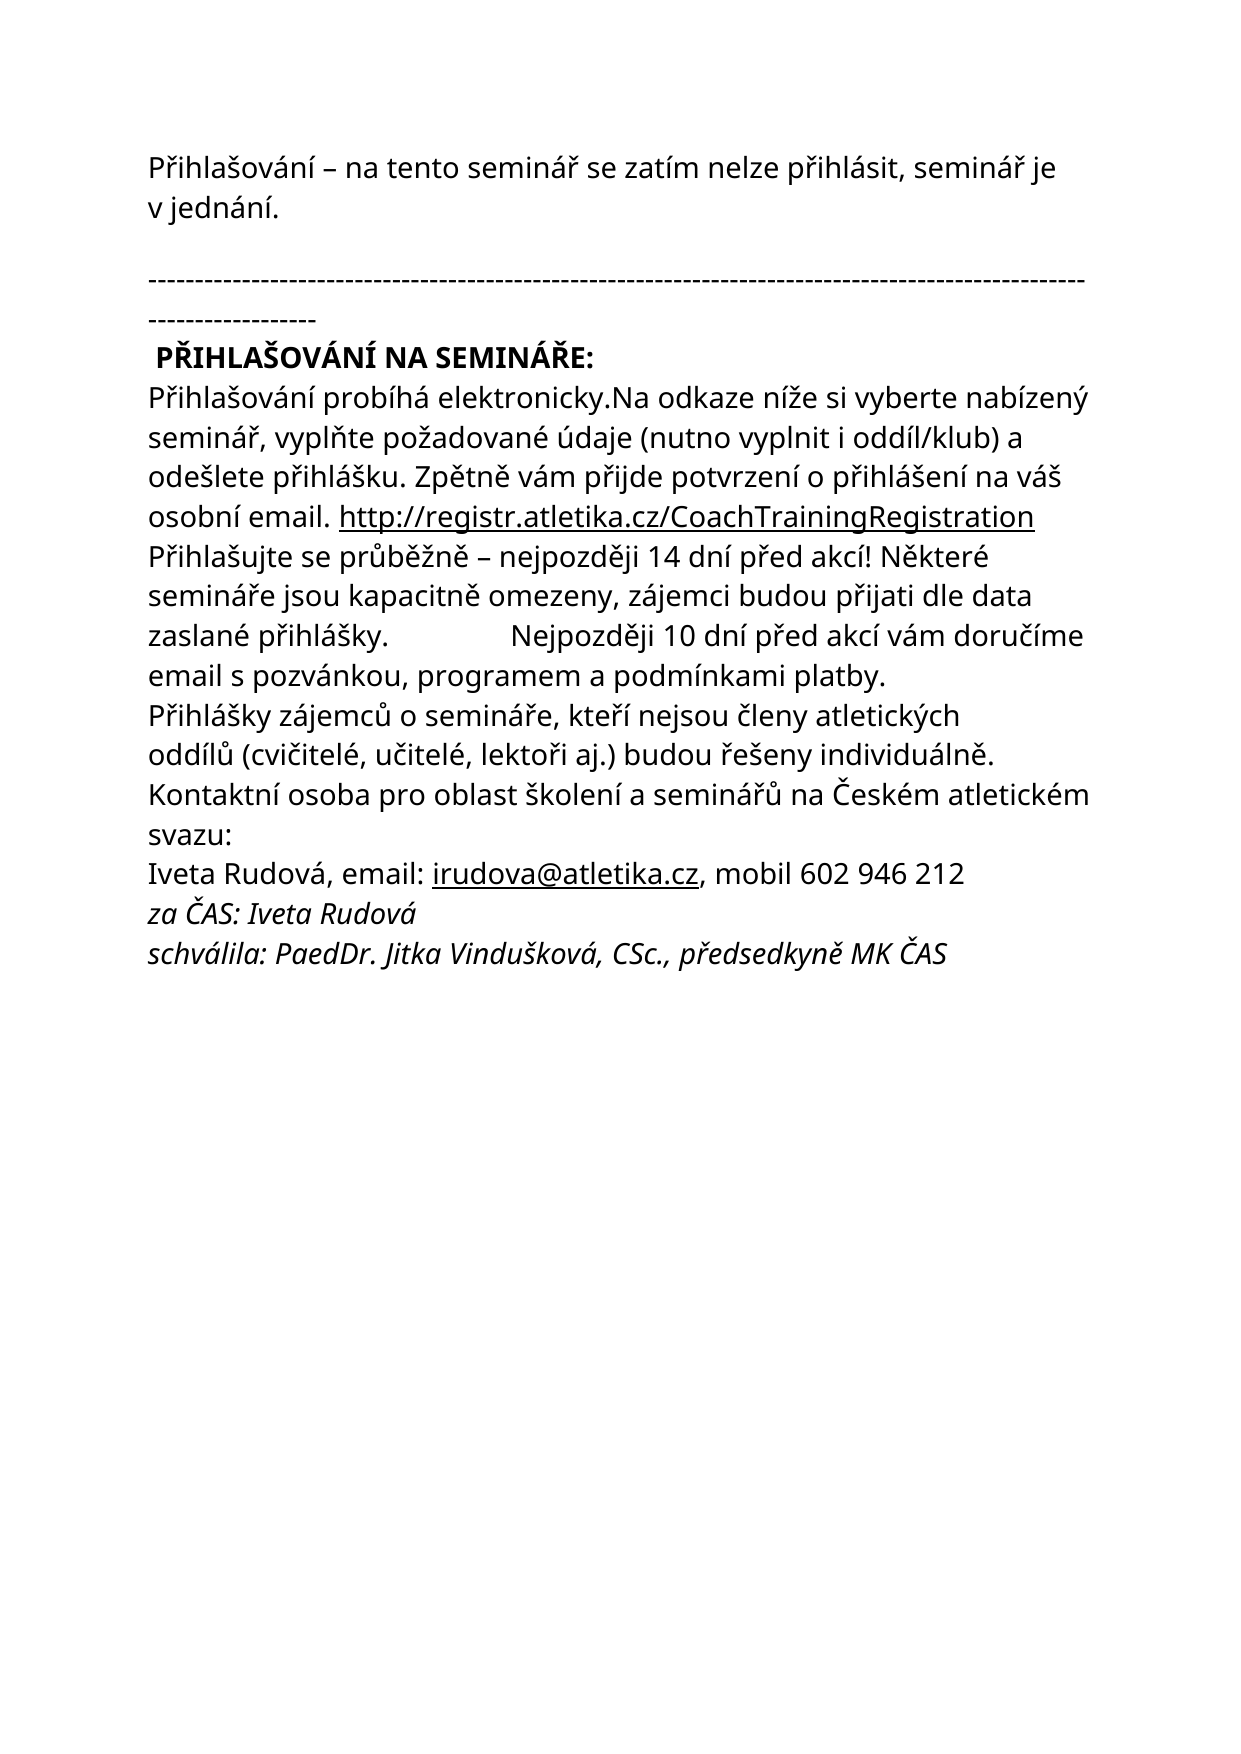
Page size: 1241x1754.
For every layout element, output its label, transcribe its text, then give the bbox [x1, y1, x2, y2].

text ---------------------------------------------------------------------------------------------------------------------- PŘIHLAŠOVÁNÍ NA SEMINÁŘE: Přihlašování probíhá elektronicky.Na odkaze níže si vyberte nabízený seminář, vyplňte požadované údaje (nutno vyplnit i oddíl/klub) a odešlete přihlášku. Zpětně vám přijde potvrzení o přihlášení na váš osobní email. http://registr.atletika.cz/CoachTrainingRegistration Přihlašujte se průběžně – nejpozději 14 dní před akcí! Některé semináře jsou kapacitně omezeny, zájemci budou přijati dle data zaslané přihlášky. Nejpozději 10 dní před akcí vám doručíme email s pozvánkou, programem a podmínkami platby. Přihlášky zájemců o semináře, kteří nejsou členy atletických oddílů (cvičitelé, učitelé, lektoři aj.) budou řešeny individuálně. Kontaktní osoba pro oblast školení a seminářů na Českém atletickém svazu: Iveta Rudová, email: irudova@atletika.cz, mobil 602 946 212 za ČAS: Iveta Rudová schválila: PaedDr. Jitka Vindušková, CSc., předsedkyně MK ČAS [148, 258, 1093, 973]
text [148, 148, 1093, 227]
